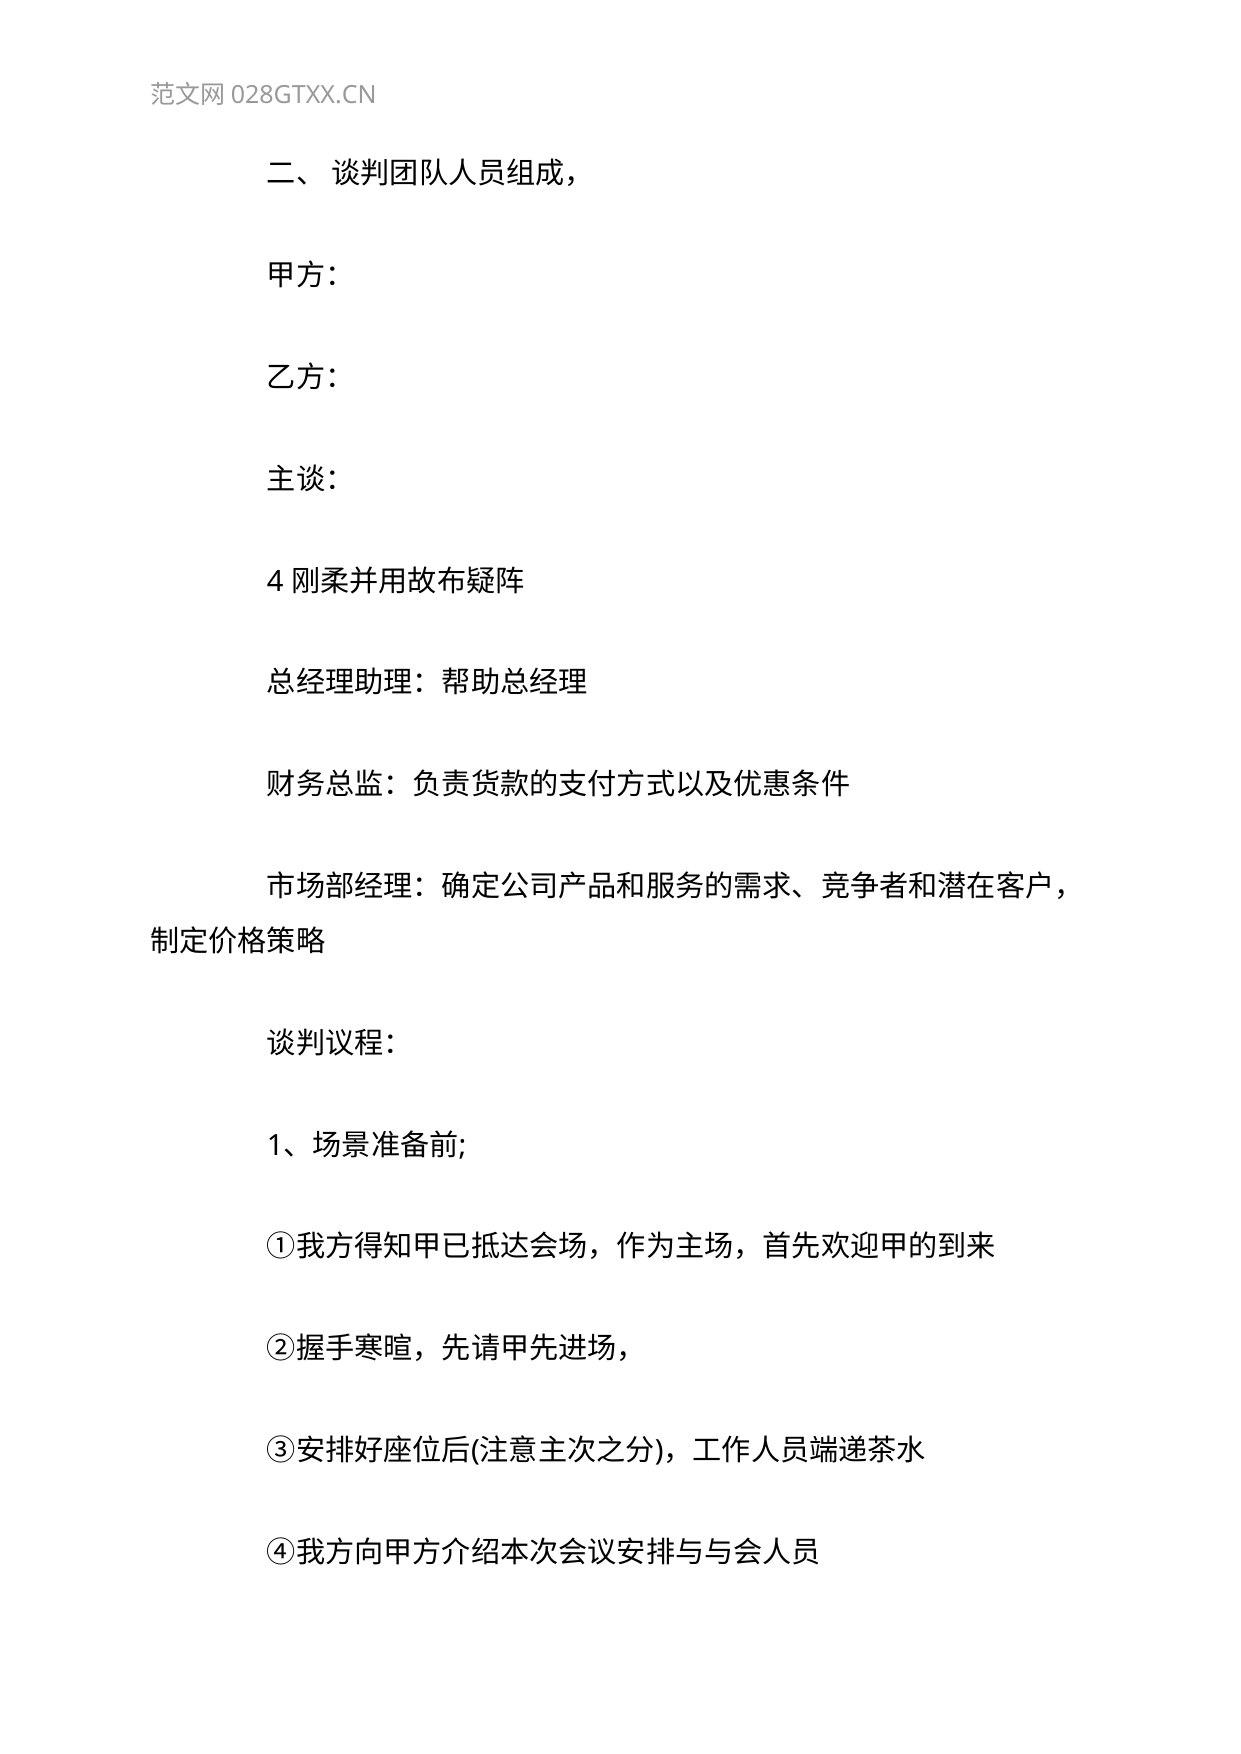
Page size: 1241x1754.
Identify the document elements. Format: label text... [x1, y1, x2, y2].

text ①我方得知甲已抵达会场，作为主场，首先欢迎甲的到来 [150, 1223, 1090, 1265]
text 市场部经理：确定公司产品和服务的需求、竞争者和潜在客户，制定价格策略 [150, 863, 1090, 960]
text 二、 谈判团队人员组成， [150, 150, 1090, 192]
text 4 刚柔并用故布疑阵 [150, 557, 1090, 599]
text 乙方： [150, 353, 1090, 396]
text 谈判议程： [150, 1019, 1090, 1062]
text 总经理助理：帮助总经理 [150, 659, 1090, 701]
text 主谈： [150, 455, 1090, 498]
text 甲方： [150, 252, 1090, 294]
text 财务总监：负责货款的支付方式以及优惠条件 [150, 761, 1090, 803]
text ③安排好座位后(注意主次之分)，工作人员端递茶水 [150, 1427, 1090, 1469]
text ②握手寒暄，先请甲先进场， [150, 1325, 1090, 1367]
text 1、场景准备前; [150, 1121, 1090, 1163]
text ④我方向甲方介绍本次会议安排与与会人员 [150, 1528, 1090, 1571]
